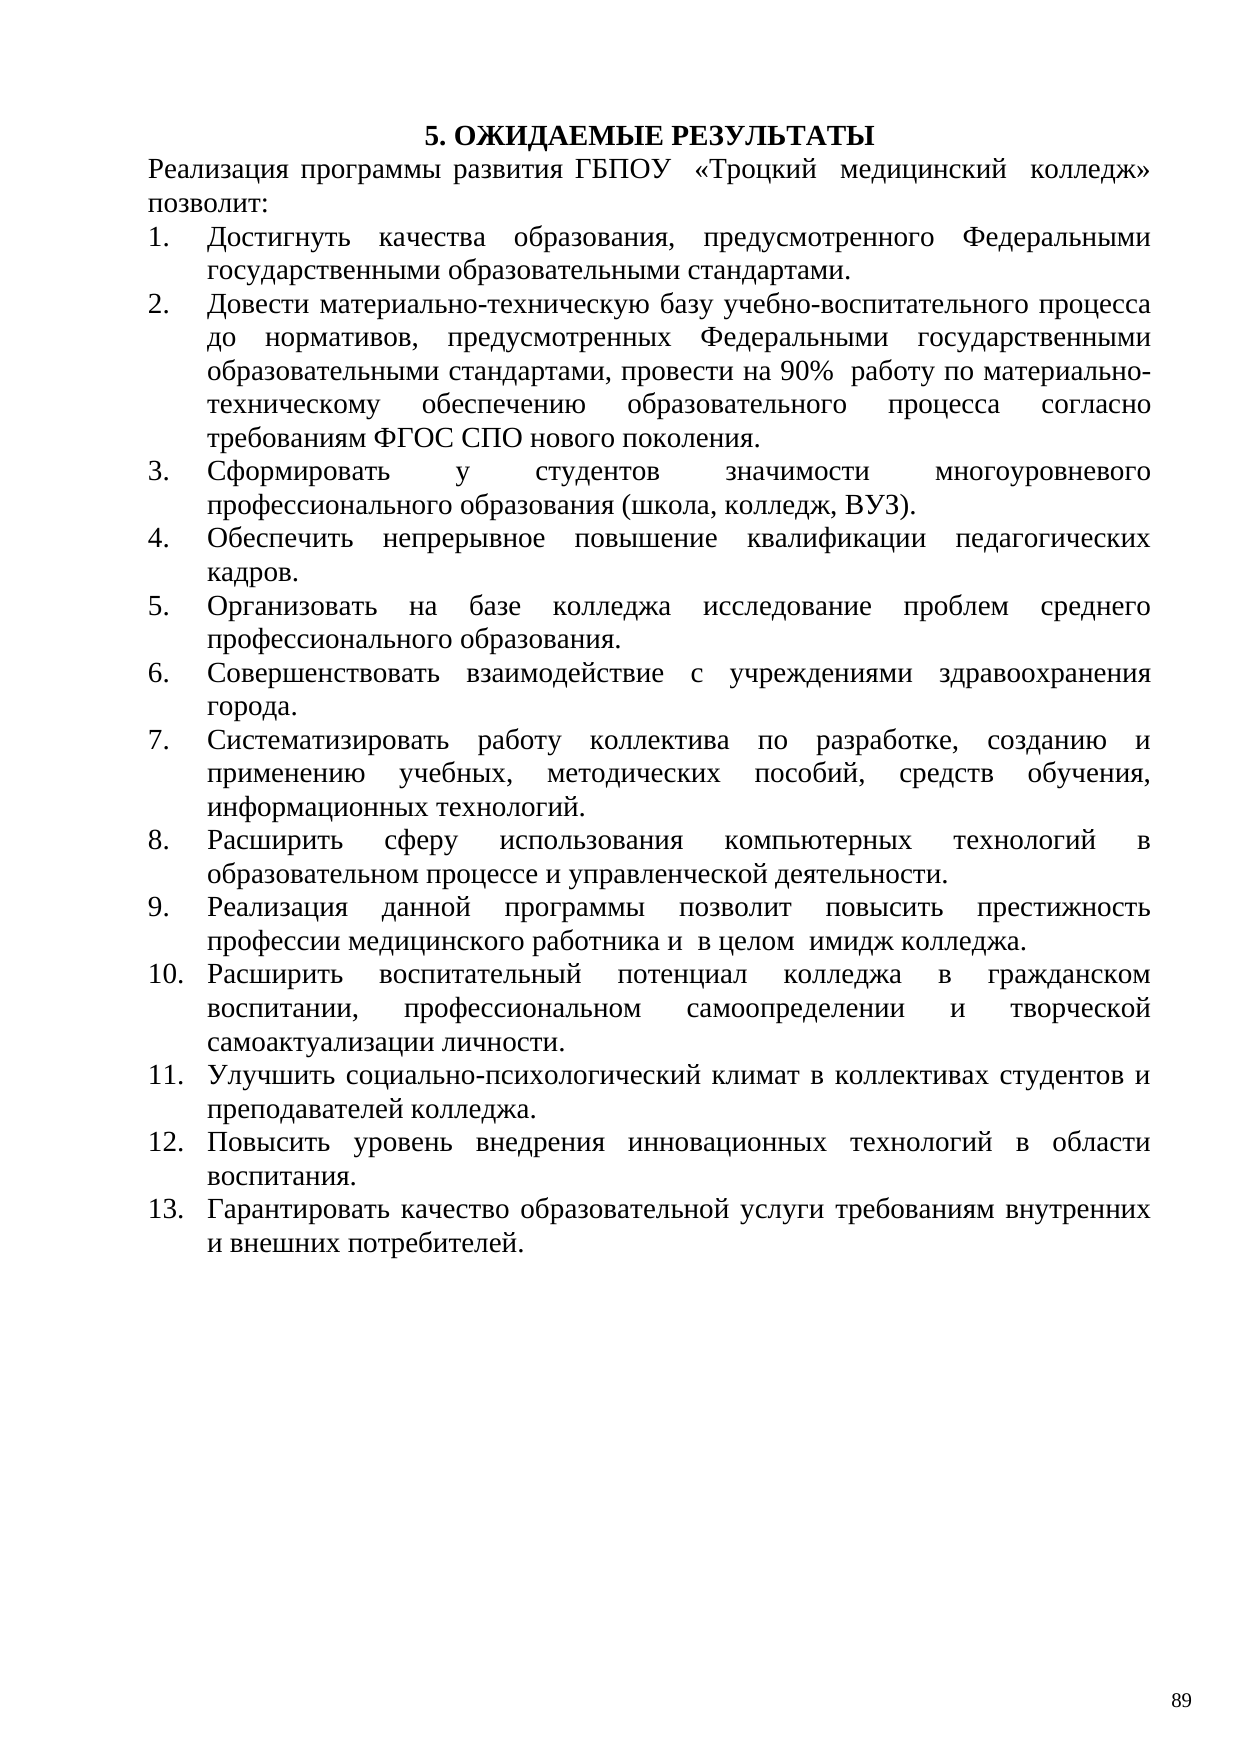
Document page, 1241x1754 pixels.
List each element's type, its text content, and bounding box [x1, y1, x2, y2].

list Организовать на базе колледжа исследование проблем среднего профессионального образования. [148, 588, 1152, 655]
list Обеспечить непрерывное повышение квалификации педагогических кадров. [148, 521, 1152, 588]
list Реализация данной программы позволит повысить престижность профессии медицинского работника и в целом имидж колледжа. [148, 889, 1152, 957]
list Гарантировать качество образовательной услуги требованиям внутренних и внешних потребителей. [148, 1191, 1152, 1258]
list Расширить воспитательный потенциал колледжа в гражданском воспитании, профессиональном самоопределении и творческой самоактуализации личности. [148, 957, 1152, 1057]
list Совершенствовать взаимодействие с учреждениями здравоохранения города. [148, 655, 1152, 722]
subtitle 5. ОЖИДАЕМЫЕ РЕЗУЛЬТАТЫ [148, 118, 1152, 152]
list Достигнуть качества образования, предусмотренного Федеральными государственными образовательными стандартами. [148, 219, 1152, 286]
list Повысить уровень внедрения инновационных технологий в области воспитания. [148, 1124, 1152, 1191]
list Систематизировать работу коллектива по разработке, созданию и применению учебных, методических пособий, средств обучения, информационных технологий. [148, 722, 1152, 822]
list Улучшить социально-психологический климат в коллективах студентов и преподавателей колледжа. [148, 1057, 1152, 1124]
list Реализация программы развития ГБПОУ «Троцкий медицинский колледж» позволит: [148, 152, 1152, 219]
list Довести материально-техническую базу учебно-воспитательного процесса до нормативов, предусмотренных Федеральными государственными образовательными стандартами, провести на 90% работу по материально-техническому обеспечению образовательного процесса согласно требованиям ФГОС СПО нового поколения. [148, 286, 1152, 453]
list Расширить сферу использования компьютерных технологий в образовательном процессе и управленческой деятельности. [148, 822, 1152, 889]
list Сформировать у студентов значимости многоуровневого профессионального образования (школа, колледж, ВУЗ). [148, 453, 1152, 521]
